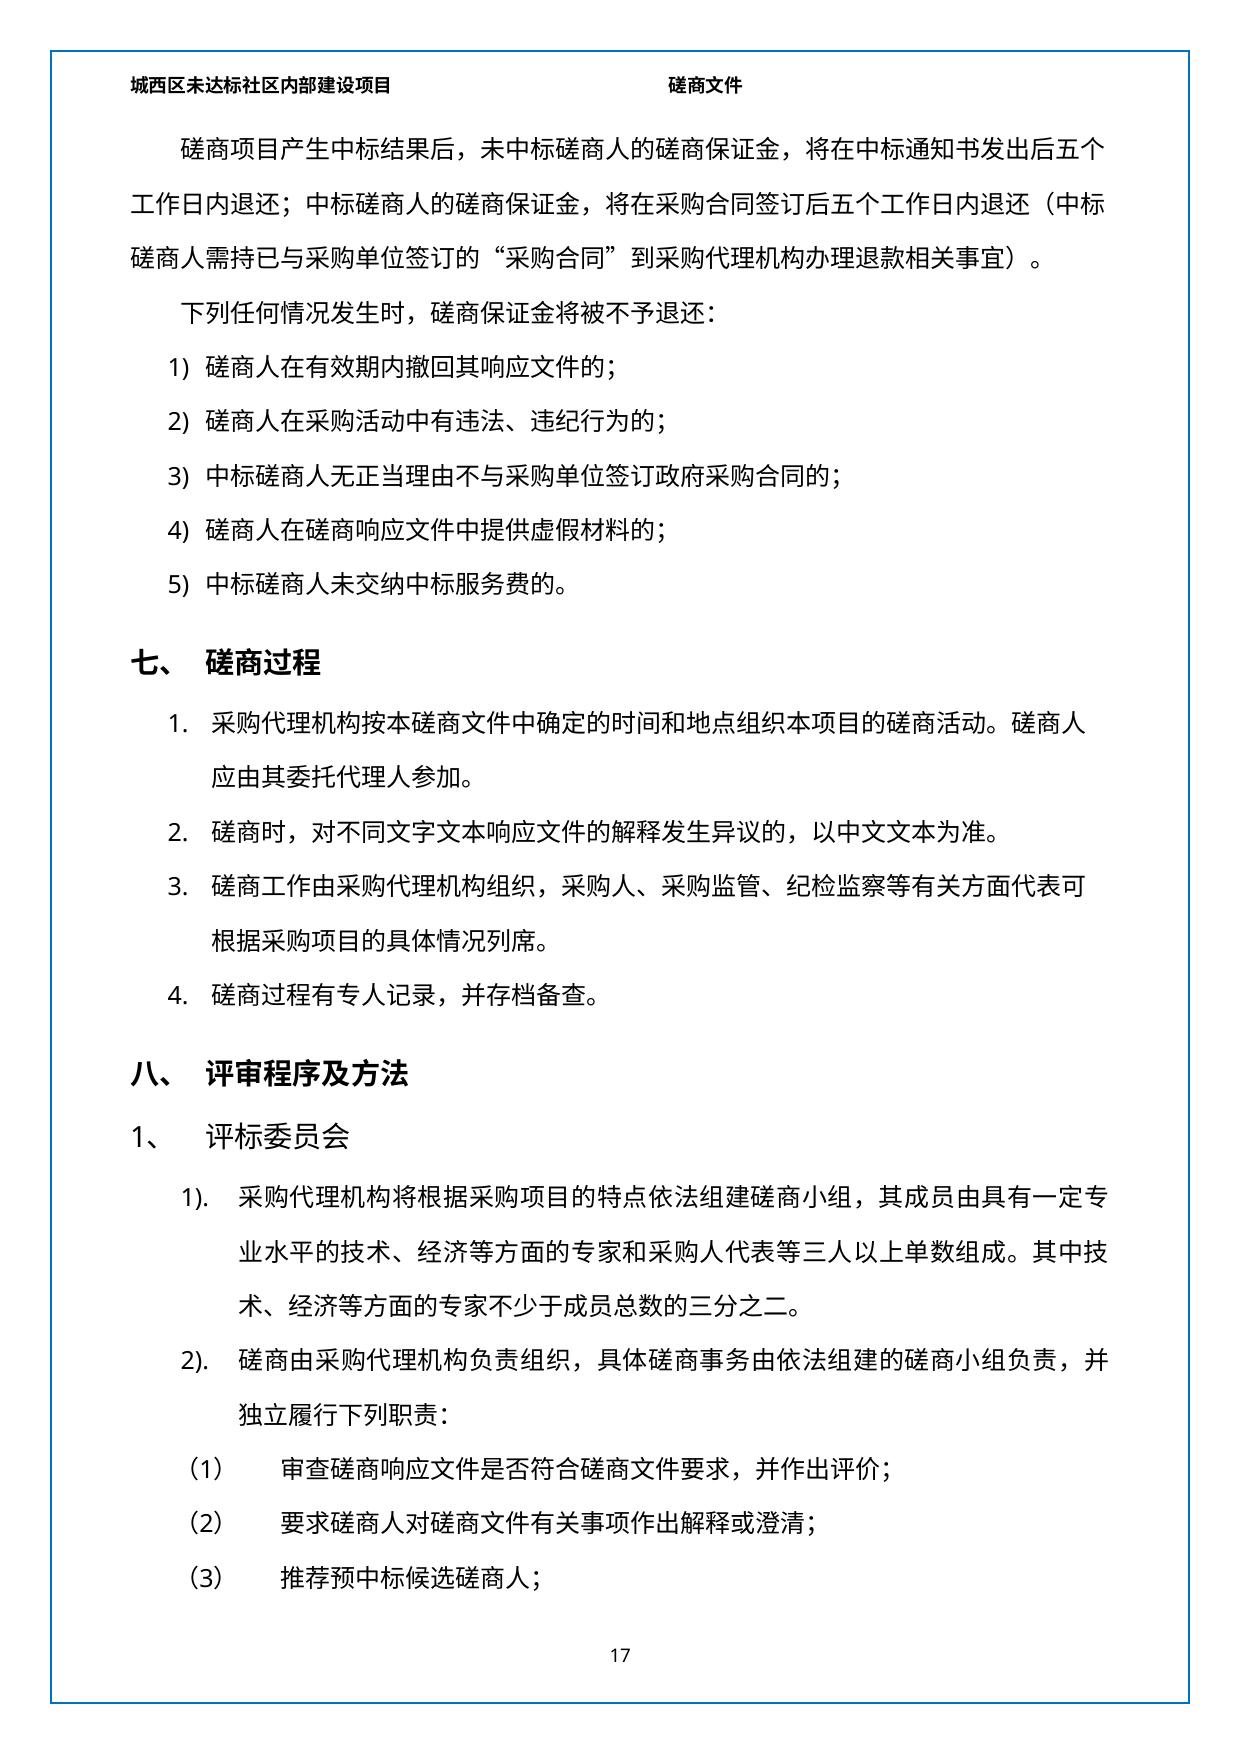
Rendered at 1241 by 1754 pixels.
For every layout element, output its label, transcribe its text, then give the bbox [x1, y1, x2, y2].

subtitle 评审程序及方法 [130, 1051, 1110, 1093]
list 中标磋商人无正当理由不与采购单位签订政府采购合同的； [167, 456, 1110, 492]
list 磋商人在有效期内撤回其响应文件的； [167, 347, 1110, 384]
list 审查磋商响应文件是否符合磋商文件要求，并作出评价； [174, 1449, 1110, 1486]
list 磋商人在采购活动中有违法、违纪行为的； [167, 402, 1110, 438]
list 采购代理机构将根据采购项目的特点依法组建磋商小组，其成员由具有一定专业水平的技术、经济等方面的专家和采购人代表等三人以上单数组成。其中技术、经济等方面的专家不少于成员总数的三分之二。 [194, 1178, 1110, 1323]
list 要求磋商人对磋商文件有关事项作出解释或澄清； [174, 1504, 1110, 1540]
list 磋商人在磋商响应文件中提供虚假材料的； [167, 511, 1110, 547]
list 磋商过程有专人记录，并存档备查。 [167, 975, 1110, 1012]
subtitle 评标委员会 [130, 1114, 1110, 1156]
subtitle 磋商过程 [130, 640, 1110, 682]
list 磋商工作由采购代理机构组织，采购人、采购监管、纪检监察等有关方面代表可根据采购项目的具体情况列席。 [167, 867, 1110, 957]
list 采购代理机构按本磋商文件中确定的时间和地点组织本项目的磋商活动。磋商人应由其委托代理人参加。 [167, 703, 1110, 794]
list 推荐预中标候选磋商人； [174, 1558, 1110, 1594]
list 磋商时，对不同文字文本响应文件的解释发生异议的，以中文文本为准。 [167, 812, 1110, 848]
list 中标磋商人未交纳中标服务费的。 [167, 565, 1110, 601]
text 磋商项目产生中标结果后，未中标磋商人的磋商保证金，将在中标通知书发出后五个工作日内退还；中标磋商人的磋商保证金，将在采购合同签订后五个工作日内退还（中标磋商人需持已与采购单位签订的“采购合同”到采购代理机构办理退款相关事宜）。 [130, 130, 1110, 275]
list 磋商由采购代理机构负责组织，具体磋商事务由依法组建的磋商小组负责，并独立履行下列职责： [194, 1341, 1110, 1431]
text 下列任何情况发生时，磋商保证金将被不予退还： [130, 293, 1110, 329]
